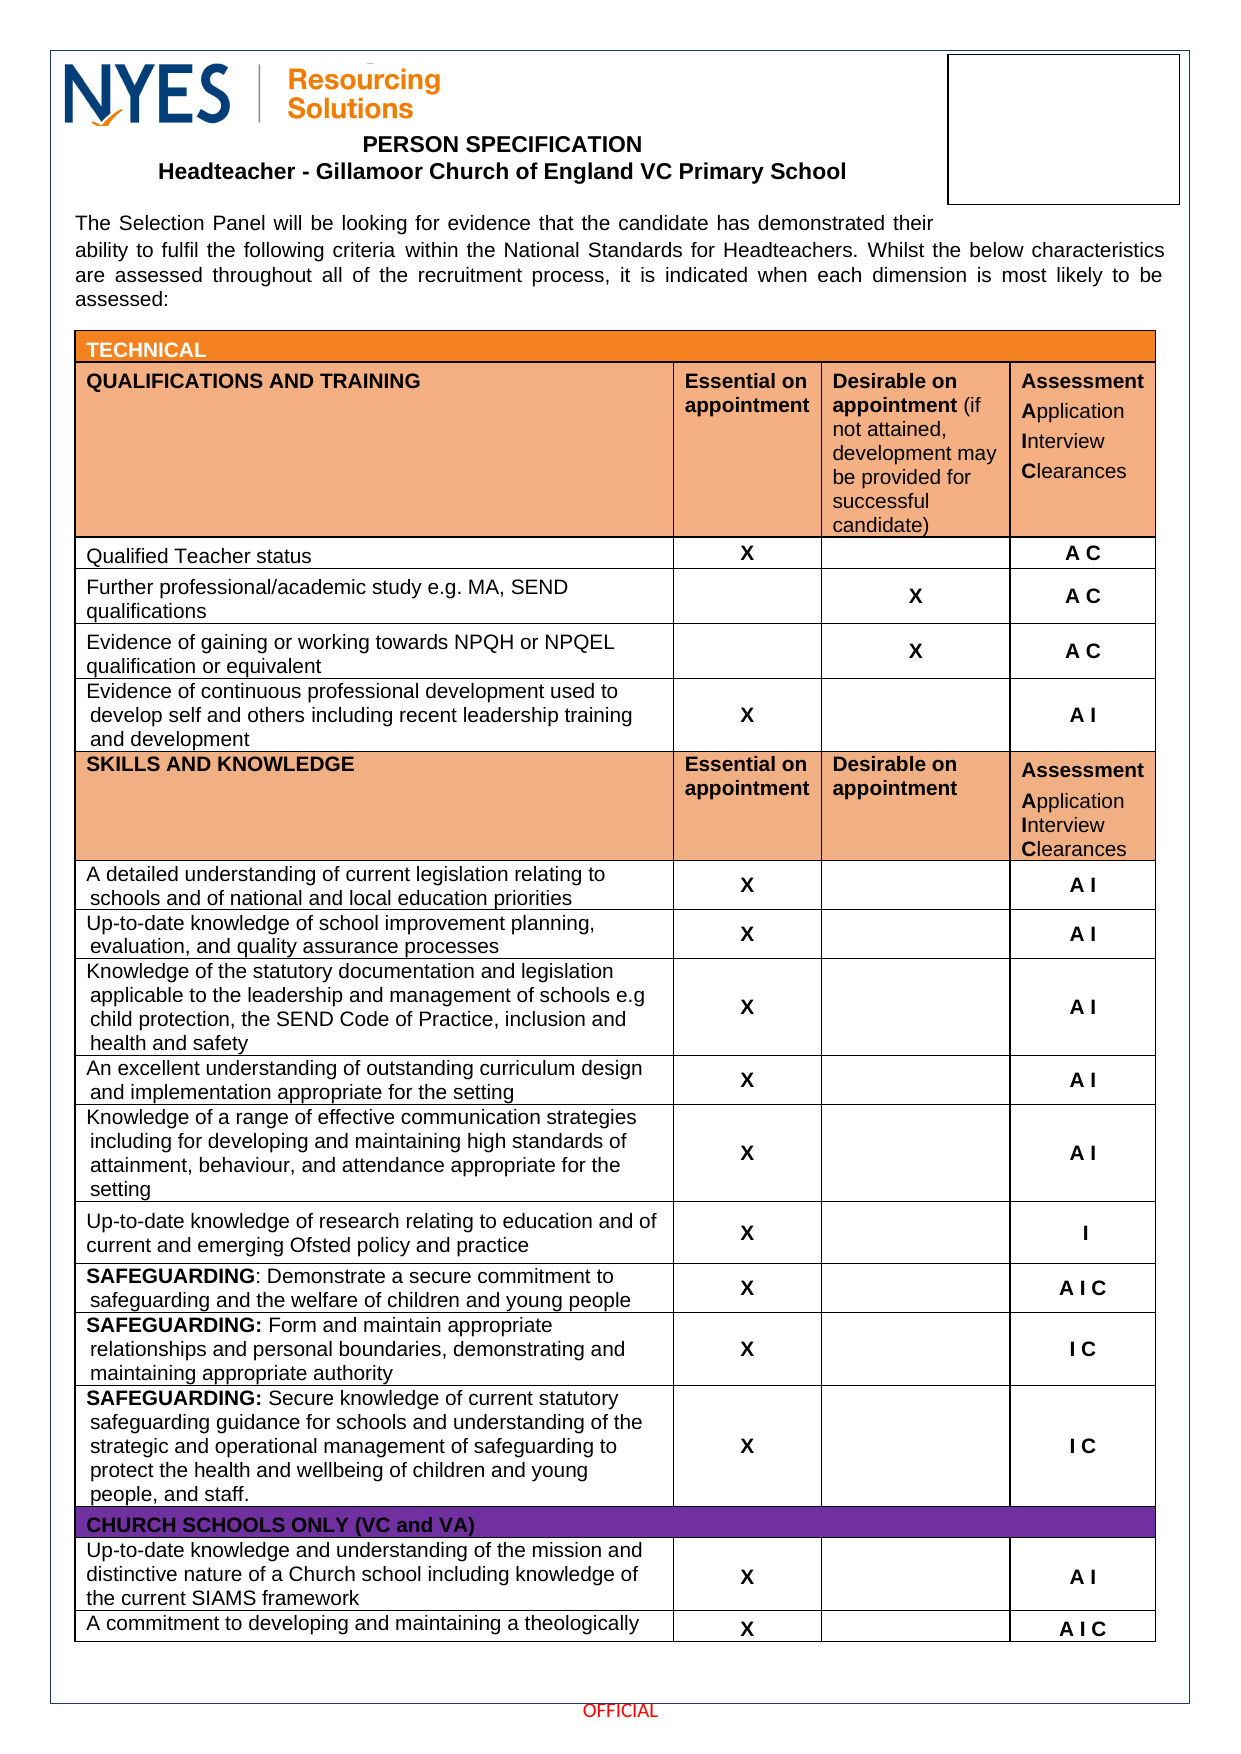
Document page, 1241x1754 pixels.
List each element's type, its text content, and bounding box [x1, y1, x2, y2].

table_cell Knowledge of the statutory documentation and legislation applicable to the leadership and management of schools e.g child protection, the SEND Code of Practice, inclusion and health and safety [76, 959, 673, 1055]
table_cell X [822, 624, 1009, 678]
table_cell A I [1011, 910, 1155, 958]
table_cell An excellent understanding of outstanding curriculum design and implementation appropriate for the setting [76, 1056, 673, 1104]
table_cell Evidence of gaining or working towards NPQH or NPQEL qualification or equivalent [76, 624, 673, 678]
table_cell [822, 1105, 1009, 1201]
table_cell A I C [1011, 1611, 1155, 1641]
table_cell X [674, 538, 821, 568]
text Headteacher - Gillamoor Church of England VC Primary School [75, 158, 947, 184]
picture [64, 63, 508, 126]
text PERSON SPECIFICATION [75, 131, 947, 158]
table_cell Knowledge of a range of effective communication strategies including for developing and maintaining high standards of attainment, behaviour, and attendance appropriate for the setting [76, 1105, 673, 1201]
table_cell X [674, 679, 821, 751]
table_cell Qualified Teacher status [76, 538, 673, 568]
table_cell Assessment Application Interview Clearances [1011, 752, 1155, 860]
table_cell [822, 1611, 1009, 1641]
table_cell SAFEGUARDING: Form and maintain appropriate relationships and personal boundaries, demonstrating and maintaining appropriate authority [76, 1313, 673, 1385]
table_cell A I [1011, 1105, 1155, 1201]
table_cell Up-to-date knowledge of school improvement planning, evaluation, and quality assurance processes [76, 910, 673, 958]
table_cell Essential on appointment [674, 363, 821, 536]
table_cell Up-to-date knowledge of research relating to education and of current and emerging Ofsted policy and practice [76, 1202, 673, 1263]
table_header TECHNICAL [76, 331, 1155, 361]
table_cell X [674, 959, 821, 1055]
table_cell A I [1011, 1538, 1155, 1610]
table_cell X [674, 1105, 821, 1201]
table_cell CHURCH SCHOOLS ONLY (VC and VA) [76, 1507, 1155, 1537]
table_cell X [674, 1611, 821, 1641]
table_cell Desirable on appointment [822, 752, 1009, 860]
table_cell [822, 538, 1009, 568]
table_cell A I [1011, 959, 1155, 1055]
table_cell Desirable on appointment (if not attained, development may be provided for successful candidate) [822, 363, 1009, 536]
table_cell [822, 1386, 1009, 1506]
table_cell [822, 1538, 1009, 1610]
table_cell A I [1011, 679, 1155, 751]
table_cell Essential on appointment [674, 752, 821, 860]
table_cell A I [1011, 1056, 1155, 1104]
table_cell Up-to-date knowledge and understanding of the mission and distinctive nature of a Church school including knowledge of the current SIAMS framework [76, 1538, 673, 1610]
table_cell X [674, 861, 821, 909]
table_cell [822, 1313, 1009, 1385]
table_cell A detailed understanding of current legislation relating to schools and of national and local education priorities [76, 861, 673, 909]
table_cell SAFEGUARDING: Secure knowledge of current statutory safeguarding guidance for schools and understanding of the strategic and operational management of safeguarding to protect the health and wellbeing of children and young people, and staff. [76, 1386, 673, 1506]
table_cell A C [1011, 538, 1155, 568]
table_cell [822, 959, 1009, 1055]
table_cell A C [1011, 569, 1155, 623]
table_cell SKILLS AND KNOWLEDGE [76, 752, 673, 860]
table_cell SAFEGUARDING: Demonstrate a secure commitment to safeguarding and the welfare of children and young people [76, 1264, 673, 1312]
table_cell Further professional/academic study e.g. MA, SEND qualifications [76, 569, 673, 623]
table_cell X [674, 1313, 821, 1385]
table_cell X [674, 1202, 821, 1263]
table_cell I [1011, 1202, 1155, 1263]
table_cell X [674, 910, 821, 958]
table_cell X [674, 1386, 821, 1506]
table_cell Evidence of continuous professional development used to develop self and others including recent leadership training and development [76, 679, 673, 751]
table_cell [822, 1264, 1009, 1312]
table_cell [822, 1056, 1009, 1104]
text The Selection Panel will be looking for evidence that the candidate has demonstrated their ability to fulfil the following criteria within the National Standards for Headteachers. Whilst the below characteristics are assessed throughout all of the recruitment process, it is indicated when each dimension is most likely to be assessed: [75, 210, 1165, 311]
table_cell A I [1011, 861, 1155, 909]
table_cell A I C [1011, 1264, 1155, 1312]
table_cell [822, 861, 1009, 909]
table_cell Assessment Application Interview Clearances [1011, 363, 1155, 536]
table_cell [822, 679, 1009, 751]
table_cell [674, 624, 821, 678]
table_cell A C [1011, 624, 1155, 678]
table_cell QUALIFICATIONS AND TRAINING [76, 363, 673, 536]
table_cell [76, 1611, 673, 1641]
table_cell X [674, 1056, 821, 1104]
table_cell X [674, 1264, 821, 1312]
table_cell I C [1011, 1386, 1155, 1506]
table_cell I C [1011, 1313, 1155, 1385]
table_cell X [674, 1538, 821, 1610]
table_cell X [822, 569, 1009, 623]
table_cell [822, 1202, 1009, 1263]
table_cell [822, 910, 1009, 958]
table_cell [674, 569, 821, 623]
